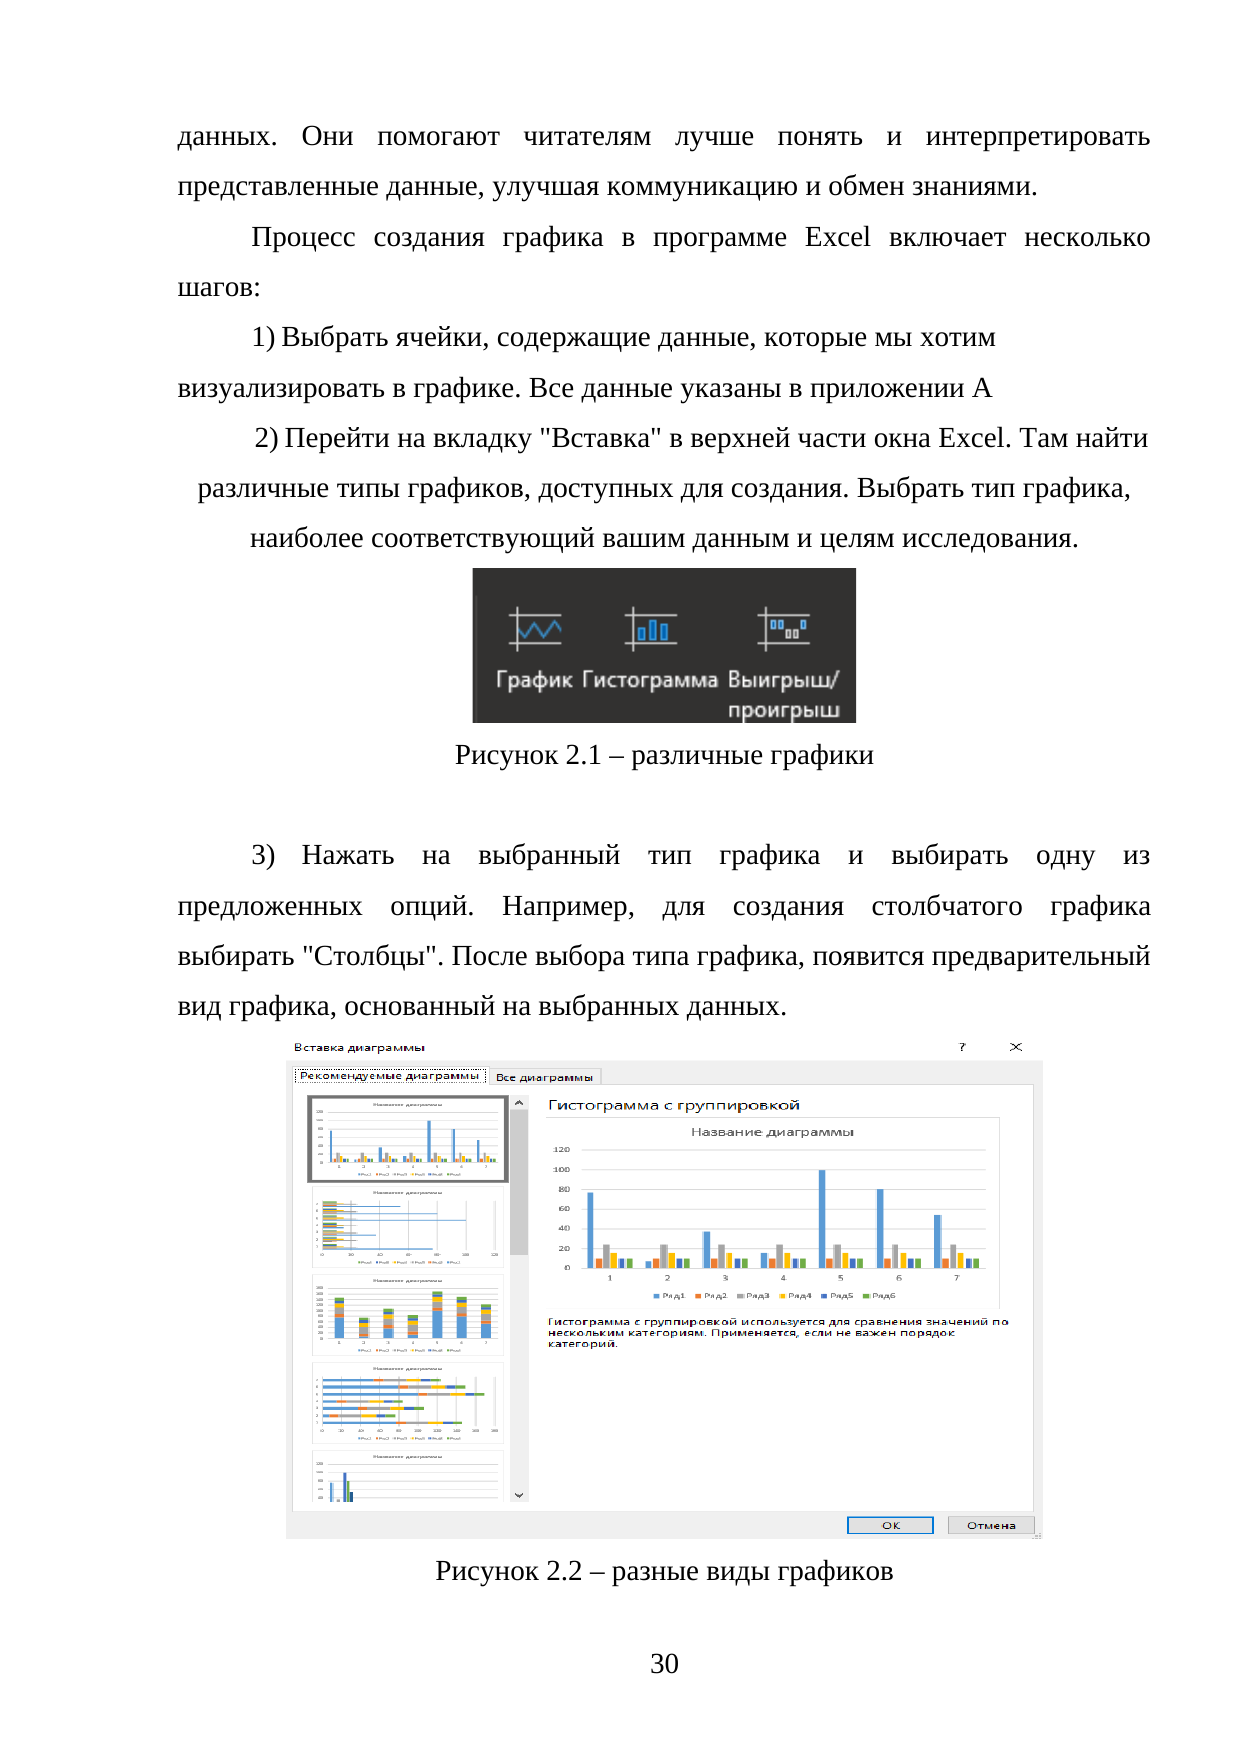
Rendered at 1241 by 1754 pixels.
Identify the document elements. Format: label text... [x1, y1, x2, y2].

text Процесс создания графика в программе Excel включает несколько шагов: [177, 219, 1152, 303]
text 3) Нажать на выбранный тип графика и выбирать одну из предложенных опций. Например, для создания столбчатого графика выбирать "Столбцы". После выбора типа графика, появится предварительный вид графика, основанный на выбранных данных. [177, 837, 1152, 1022]
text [177, 152, 1152, 202]
picture [286, 1038, 1043, 1539]
text 2) Перейти на вкладку "Вставка" в верхней части окна Excel. Там найти различные типы графиков, доступных для создания. Выбрать тип графика, наиболее соответствующий вашим данным и целям исследования. [177, 420, 1152, 723]
picture [472, 568, 857, 723]
text 1) Выбрать ячейки, содержащие данные, которые мы хотим визуализировать в графике. Все данные указаны в приложении А [177, 319, 1152, 403]
text Рисунок 2.2 – разные виды графиков [177, 1553, 1152, 1586]
text Рисунок 2.1 – различные графики [177, 737, 1152, 770]
